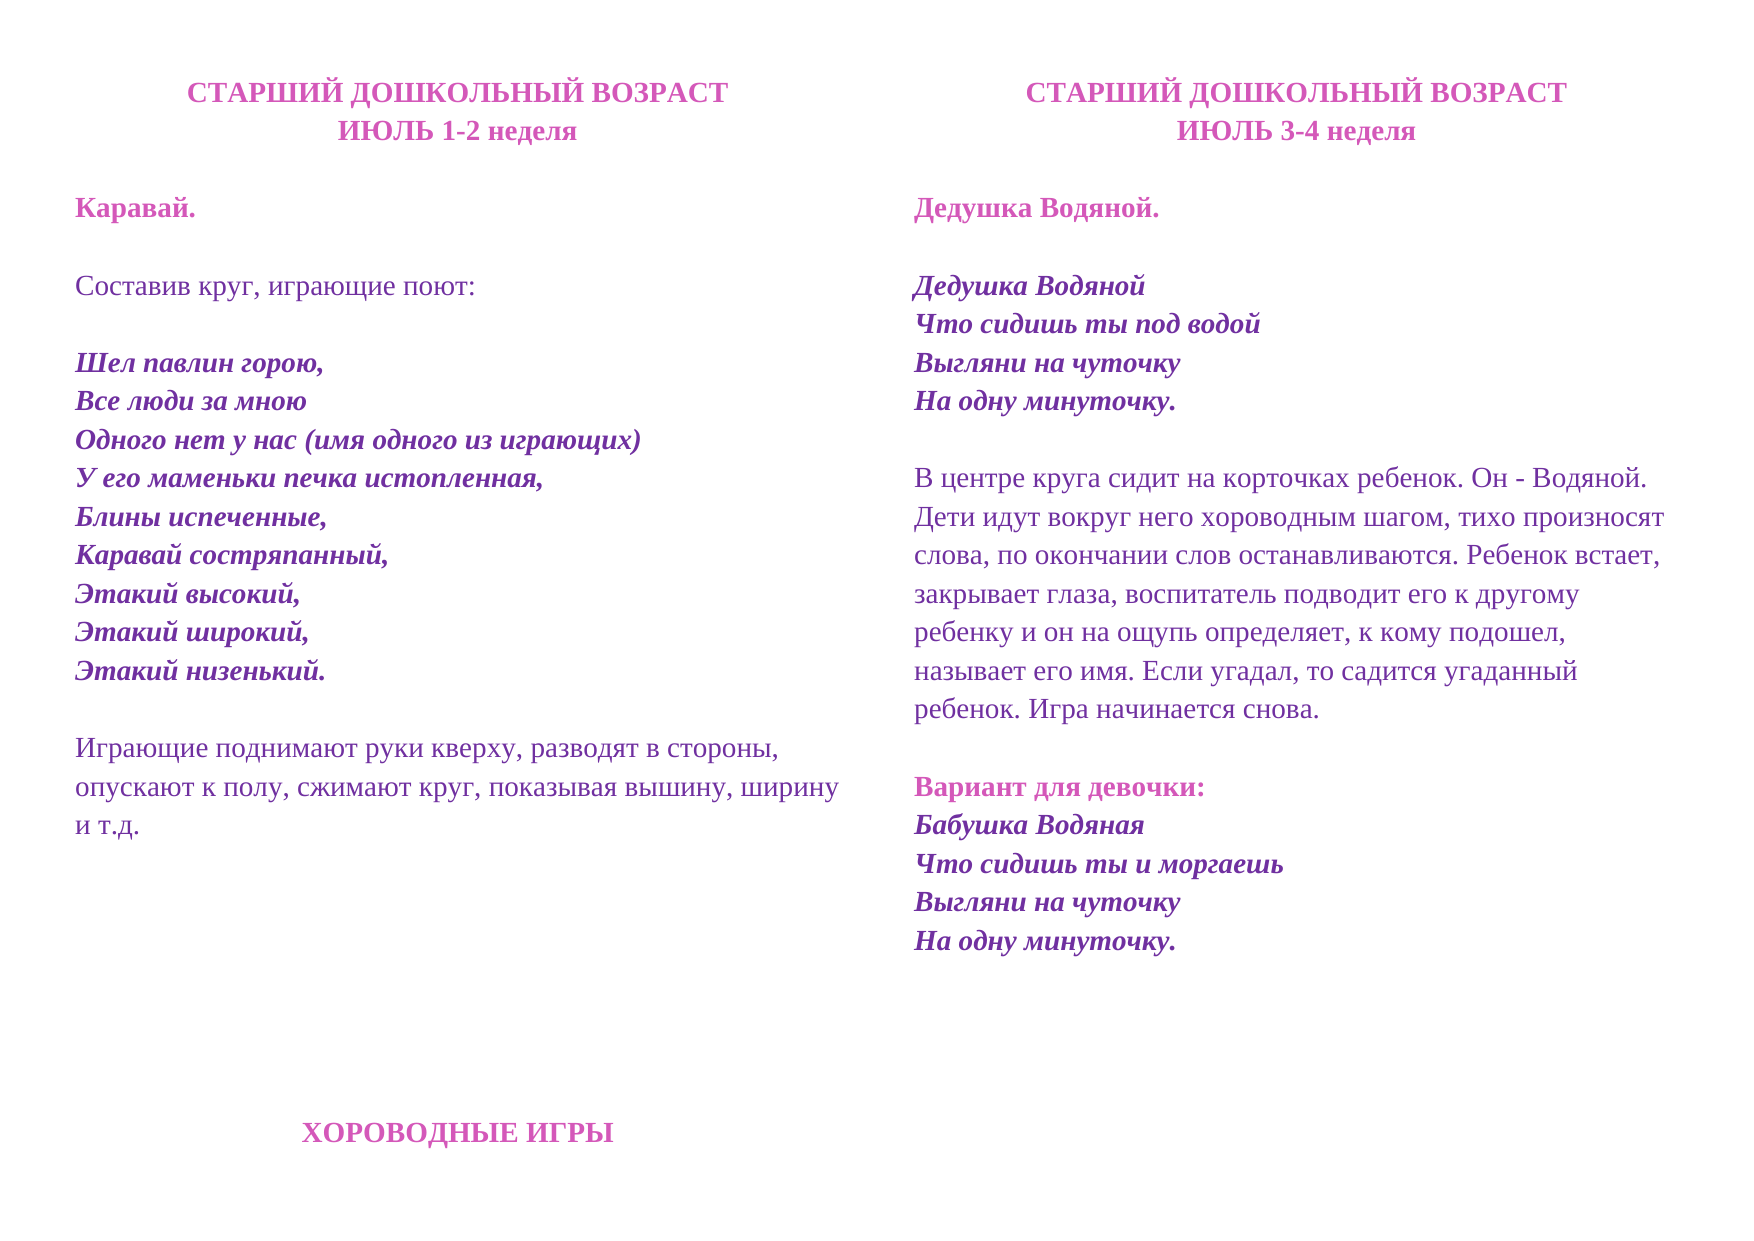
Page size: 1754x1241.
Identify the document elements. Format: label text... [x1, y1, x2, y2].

text Бабушка Водяная [914, 807, 1679, 841]
text ИЮЛЬ 3-4 неделя [914, 113, 1679, 147]
text Блины испеченные, [75, 499, 840, 532]
text У его маменьки печка истопленная, [75, 460, 840, 494]
text Играющие поднимают руки кверху, разводят в стороны, опускают к полу, сжимают круг, показывая вышину, ширину и т.д. [75, 730, 840, 841]
text Составив круг, играющие поют: [75, 268, 840, 301]
text Что сидишь ты под водой [914, 306, 1679, 340]
text Что сидишь ты и моргаешь [914, 846, 1679, 879]
text Этакий высокий, [75, 576, 840, 609]
text СТАРШИЙ ДОШКОЛЬНЫЙ ВОЗРАСТ [75, 75, 840, 108]
text Выгляни на чуточку [914, 345, 1679, 378]
text СТАРШИЙ ДОШКОЛЬНЫЙ ВОЗРАСТ [914, 75, 1679, 108]
text ИЮЛЬ 1-2 неделя [75, 113, 840, 147]
text На одну минуточку. [914, 383, 1679, 417]
text Вариант для девочки: [914, 769, 1679, 802]
text Этакий широкий, [75, 614, 840, 648]
text Все люди за мною [75, 383, 840, 417]
text Одного нет у нас (имя одного из играющих) [75, 422, 840, 455]
text Каравай состряпанный, [75, 537, 840, 571]
text В центре круга сидит на корточках ребенок. Он - Водяной. Дети идут вокруг него хороводным шагом, тихо произносят слова, по окончании слов останавливаются. Ребенок встает, закрывает глаза, воспитатель подводит его к другому ребенку и он на ощупь определяет, к кому подошел, называет его имя. Если угадал, то садится угаданный ребенок. Игра начинается снова. [914, 460, 1679, 725]
text На одну минуточку. [914, 923, 1679, 956]
text ХОРОВОДНЫЕ ИГРЫ [75, 1116, 840, 1149]
text Шел павлин горою, [75, 345, 840, 378]
text Этакий низенький. [75, 653, 840, 687]
text Дедушка Водяной. [914, 191, 1679, 224]
text Каравай. [75, 191, 840, 224]
text Выгляни на чуточку [914, 884, 1679, 918]
text Дедушка Водяной [914, 268, 1679, 301]
